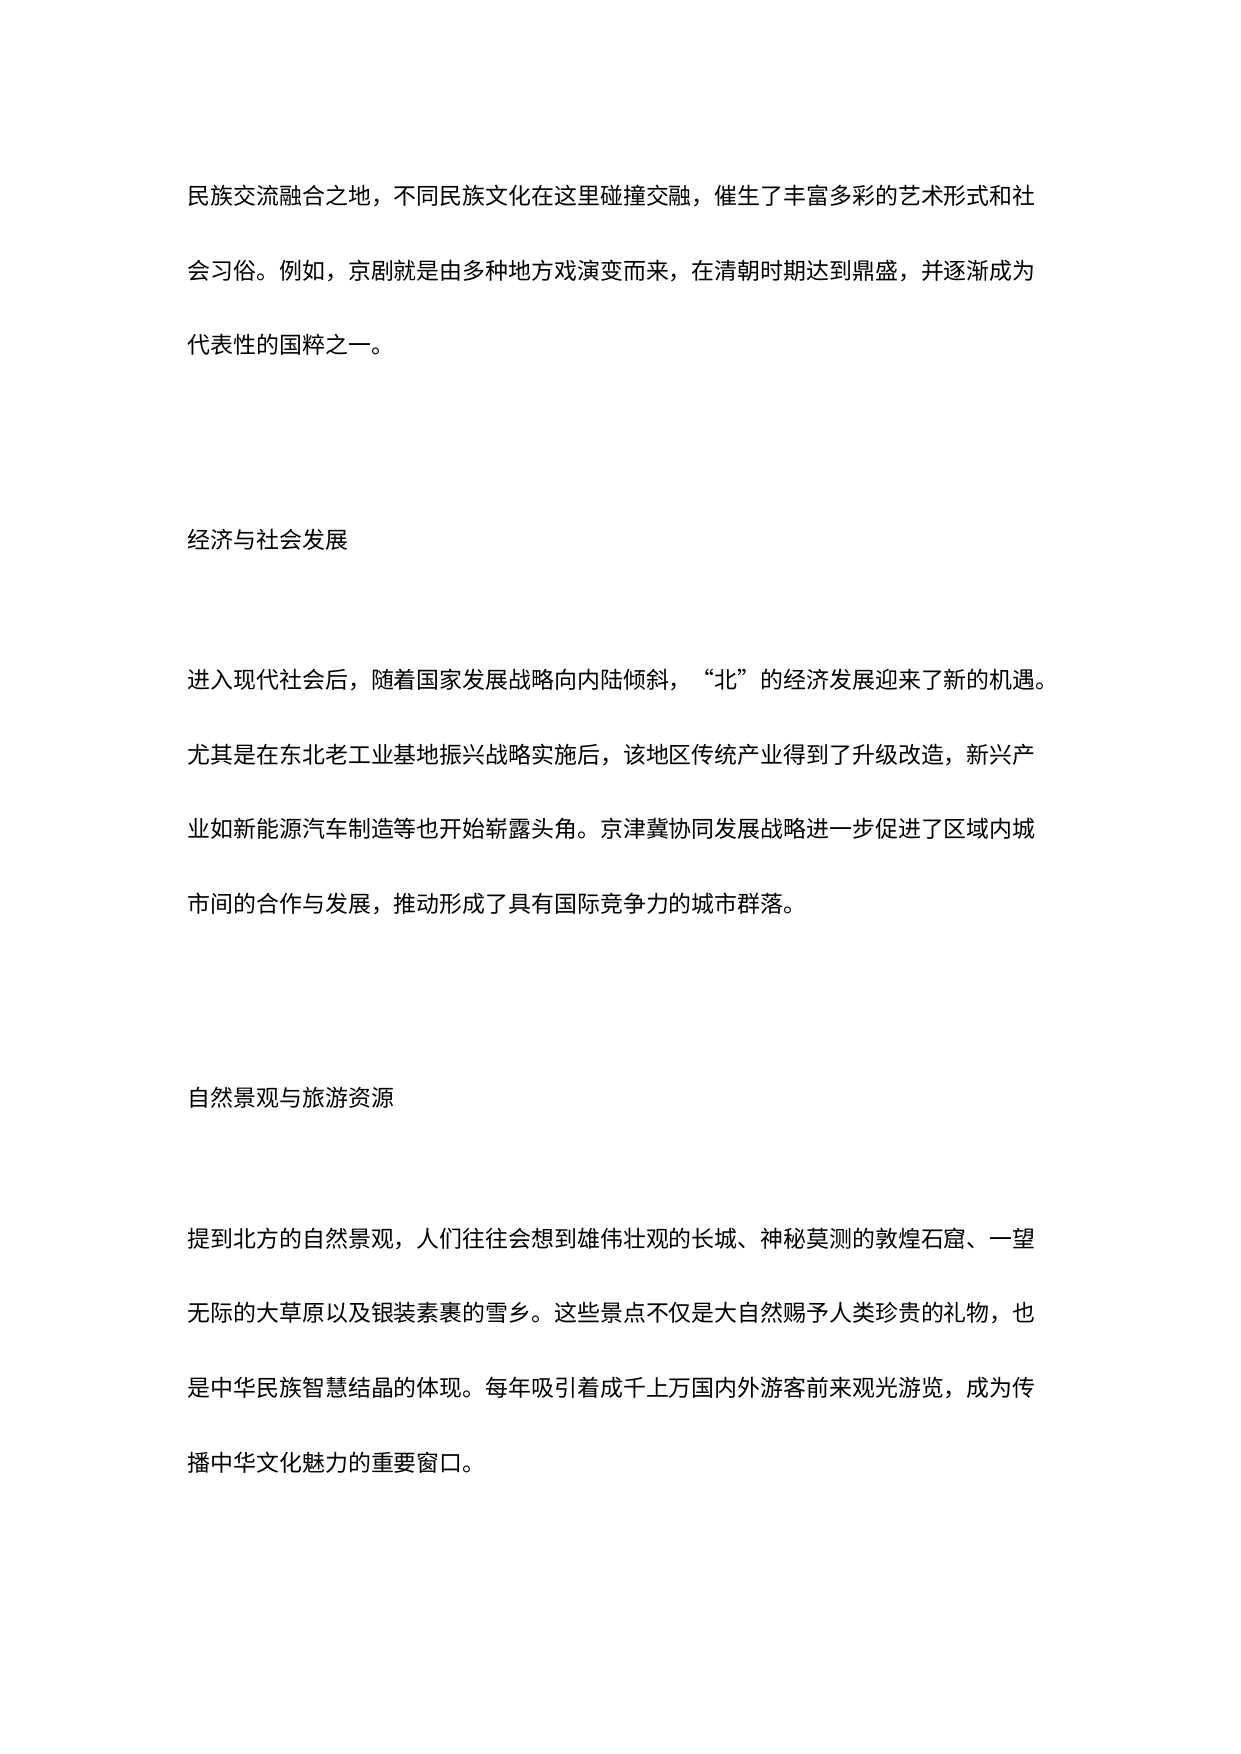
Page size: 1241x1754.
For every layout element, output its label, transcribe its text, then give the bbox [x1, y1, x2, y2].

text 自然景观与旅游资源 [187, 1064, 1053, 1129]
text 经济与社会发展 [187, 506, 1053, 571]
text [187, 162, 1053, 376]
text 提到北方的自然景观，人们往往会想到雄伟壮观的长城、神秘莫测的敦煌石窟、一望无际的大草原以及银装素裹的雪乡。这些景点不仅是大自然赐予人类珍贵的礼物，也是中华民族智慧结晶的体现。每年吸引着成千上万国内外游客前来观光游览，成为传播中华文化魅力的重要窗口。 [187, 1205, 1053, 1494]
text 进入现代社会后，随着国家发展战略向内陆倾斜，“北”的经济发展迎来了新的机遇。尤其是在东北老工业基地振兴战略实施后，该地区传统产业得到了升级改造，新兴产业如新能源汽车制造等也开始崭露头角。京津冀协同发展战略进一步促进了区域内城市间的合作与发展，推动形成了具有国际竞争力的城市群落。 [187, 646, 1053, 935]
